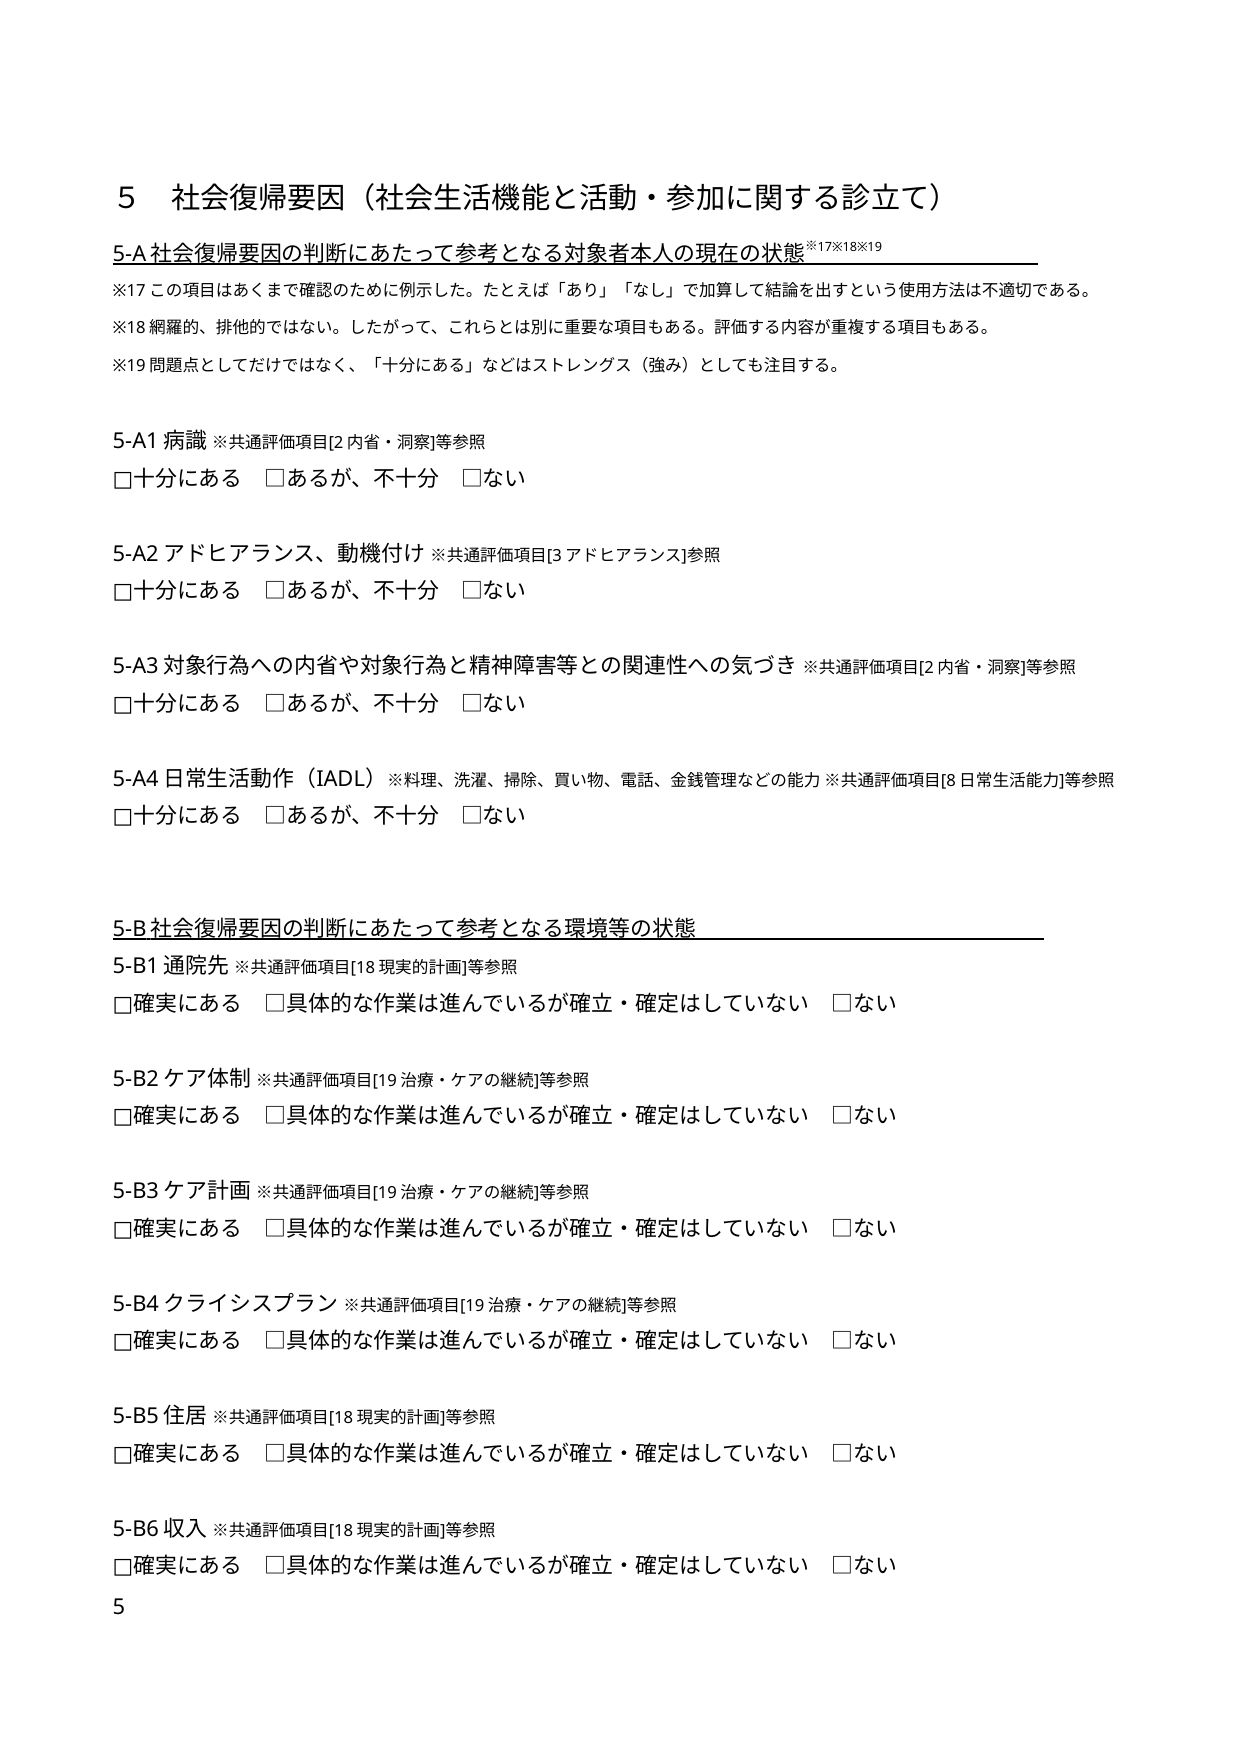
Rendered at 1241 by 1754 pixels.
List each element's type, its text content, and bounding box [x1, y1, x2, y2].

text 5-B4クライシスプラン ※共通評価項目[19治療・ケアの継続]等参照 [112, 1283, 1128, 1321]
text □確実にある □具体的な作業は進んでいるが確立・確定はしていない □ない [112, 1208, 1128, 1246]
text 5-B1通院先 ※共通評価項目[18現実的計画]等参照 [112, 946, 1128, 983]
text 5-B6収入 ※共通評価項目[18現実的計画]等参照 [112, 1508, 1128, 1546]
text ５ 社会復帰要因（社会生活機能と活動・参加に関する診立て） [112, 158, 1128, 233]
text ※17この項目はあくまで確認のために例示した。たとえば「あり」「なし」で加算して結論を出すという使用方法は不適切である。 [112, 271, 1128, 308]
text 5-B3ケア計画 ※共通評価項目[19治療・ケアの継続]等参照 [112, 1171, 1128, 1208]
text □十分にある □あるが、不十分 □ない [112, 796, 1128, 833]
text 5-B社会復帰要因の判断にあたって参考となる環境等の状態 [112, 908, 1128, 946]
text 5-A社会復帰要因の判断にあたって参考となる対象者本人の現在の状態※17※18※19 [112, 233, 1128, 271]
text ※18網羅的、排他的ではない。したがって、これらとは別に重要な項目もある。評価する内容が重複する項目もある。 [112, 308, 1128, 346]
text 5-A1病識 ※共通評価項目[2内省・洞察]等参照 [112, 421, 1128, 458]
text □十分にある □あるが、不十分 □ない [112, 683, 1128, 721]
text □確実にある □具体的な作業は進んでいるが確立・確定はしていない □ない [112, 1546, 1128, 1583]
text □確実にある □具体的な作業は進んでいるが確立・確定はしていない □ない [112, 1096, 1128, 1133]
text □確実にある □具体的な作業は進んでいるが確立・確定はしていない □ない [112, 1433, 1128, 1471]
text 5-A2アドヒアランス、動機付け ※共通評価項目[3アドヒアランス]参照 [112, 533, 1128, 571]
text ※19問題点としてだけではなく、「十分にある」などはストレングス（強み）としても注目する。 [112, 346, 1128, 383]
text □確実にある □具体的な作業は進んでいるが確立・確定はしていない □ない [112, 983, 1128, 1021]
text □十分にある □あるが、不十分 □ない [112, 571, 1128, 608]
text 5-A4日常生活動作（IADL）※料理、洗濯、掃除、買い物、電話、金銭管理などの能力 ※共通評価項目[8日常生活能力]等参照 [112, 758, 1128, 796]
text 5-B2ケア体制 ※共通評価項目[19治療・ケアの継続]等参照 [112, 1058, 1128, 1096]
text 5-B5住居 ※共通評価項目[18現実的計画]等参照 [112, 1396, 1128, 1433]
text □確実にある □具体的な作業は進んでいるが確立・確定はしていない □ない [112, 1321, 1128, 1358]
text 5-A3対象行為への内省や対象行為と精神障害等との関連性への気づき ※共通評価項目[2内省・洞察]等参照 [112, 646, 1128, 683]
text □十分にある □あるが、不十分 □ない [112, 458, 1128, 496]
